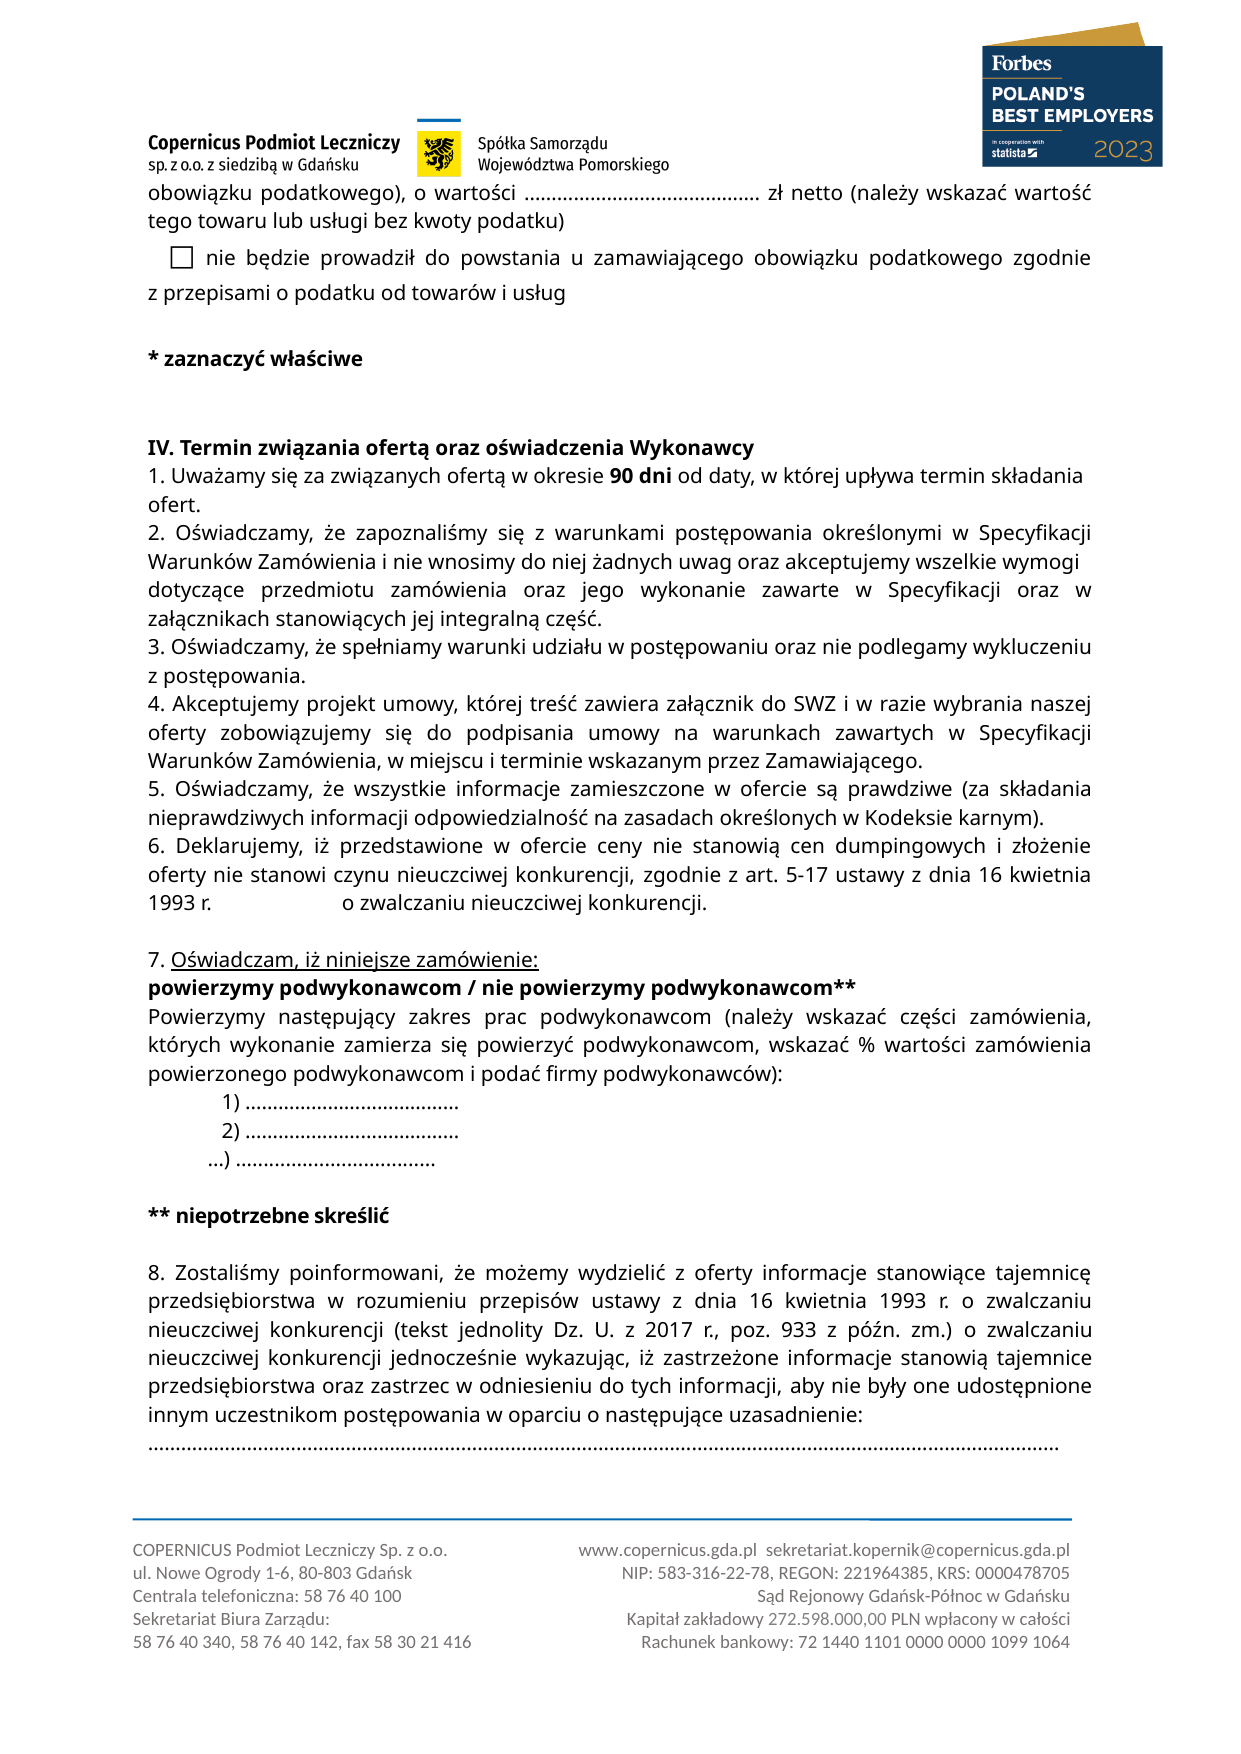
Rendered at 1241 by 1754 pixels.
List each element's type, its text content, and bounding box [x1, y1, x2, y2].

text 1) ………………………………… [148, 1087, 1093, 1116]
picture [147, 118, 672, 178]
text 5. Oświadczamy, że wszystkie informacje zamieszczone w ofercie są prawdziwe (za składania nieprawdziwych informacji odpowiedzialność na zasadach określonych w Kodeksie karnym). [148, 774, 1093, 831]
text 4. Akceptujemy projekt umowy, której treść zawiera załącznik do SWZ i w razie wybrania naszej oferty zobowiązujemy się do podpisania umowy na warunkach zawartych w Specyfikacji Warunków Zamówienia, w miejscu i terminie wskazanym przez Zamawiającego. [148, 689, 1093, 774]
text 3. Oświadczamy, że spełniamy warunki udziału w postępowaniu oraz nie podlegamy wykluczeniu z postępowania. [148, 632, 1093, 689]
text 1. Uważamy się za związanych ofertą w okresie 90 dni od daty, w której upływa termin składania ofert. [148, 462, 1093, 518]
text 2. Oświadczamy, że zapoznaliśmy się z warunkami postępowania określonymi w Specyfikacji Warunków Zamówienia i nie wnosimy do niej żadnych uwag oraz akceptujemy wszelkie wymogi [148, 518, 1093, 575]
text powierzymy podwykonawcom / nie powierzymy podwykonawcom** [148, 973, 1093, 1002]
text ** niepotrzebne skreślić [148, 1201, 1093, 1229]
text 2) ………………………………… [148, 1116, 1093, 1144]
picture [982, 22, 1163, 167]
text □ nie będzie prowadził do powstania u zamawiającego obowiązku podatkowego zgodnie z przepisami o podatku od towarów i usług [148, 235, 1093, 307]
text IV. Termin związania ofertą oraz oświadczenia Wykonawcy [148, 433, 1093, 462]
text * zaznaczyć właściwe [148, 344, 1093, 372]
text …) …................................. [148, 1144, 1093, 1173]
text 7. Oświadczam, iż niniejsze zamówienie: [148, 945, 1093, 973]
text ………………………………………………………………………………………………………….……………………………………… [148, 1428, 1093, 1457]
text 8. Zostaliśmy poinformowani, że możemy wydzielić z oferty informacje stanowiące tajemnicę przedsiębiorstwa w rozumieniu przepisów ustawy z dnia 16 kwietnia 1993 r. o zwalczaniu nieuczciwej konkurencji (tekst jednolity Dz. U. z 2017 r., poz. 933 z późn. zm.) o zwalczaniu nieuczciwej konkurencji jednocześnie wykazując, iż zastrzeżone informacje stanowią tajemnice przedsiębiorstwa oraz zastrzec w odniesieniu do tych informacji, aby nie były one udostępnione innym uczestnikom postępowania w oparciu o następujące uzasadnienie: [148, 1258, 1093, 1428]
text 6. Deklarujemy, iż przedstawione w ofercie ceny nie stanowią cen dumpingowych i złożenie oferty nie stanowi czynu nieuczciwej konkurencji, zgodnie z art. 5-17 ustawy z dnia 16 kwietnia 1993 r. o zwalczaniu nieuczciwej konkurencji. [148, 831, 1093, 917]
text dotyczące przedmiotu zamówienia oraz jego wykonanie zawarte w Specyfikacji oraz w załącznikach stanowiących jej integralną część. [148, 575, 1093, 632]
text Powierzymy następujący zakres prac podwykonawcom (należy wskazać części zamówienia, których wykonanie zamierza się powierzyć podwykonawcom, wskazać % wartości zamówienia powierzonego podwykonawcom i podać firmy podwykonawców): [148, 1002, 1093, 1087]
